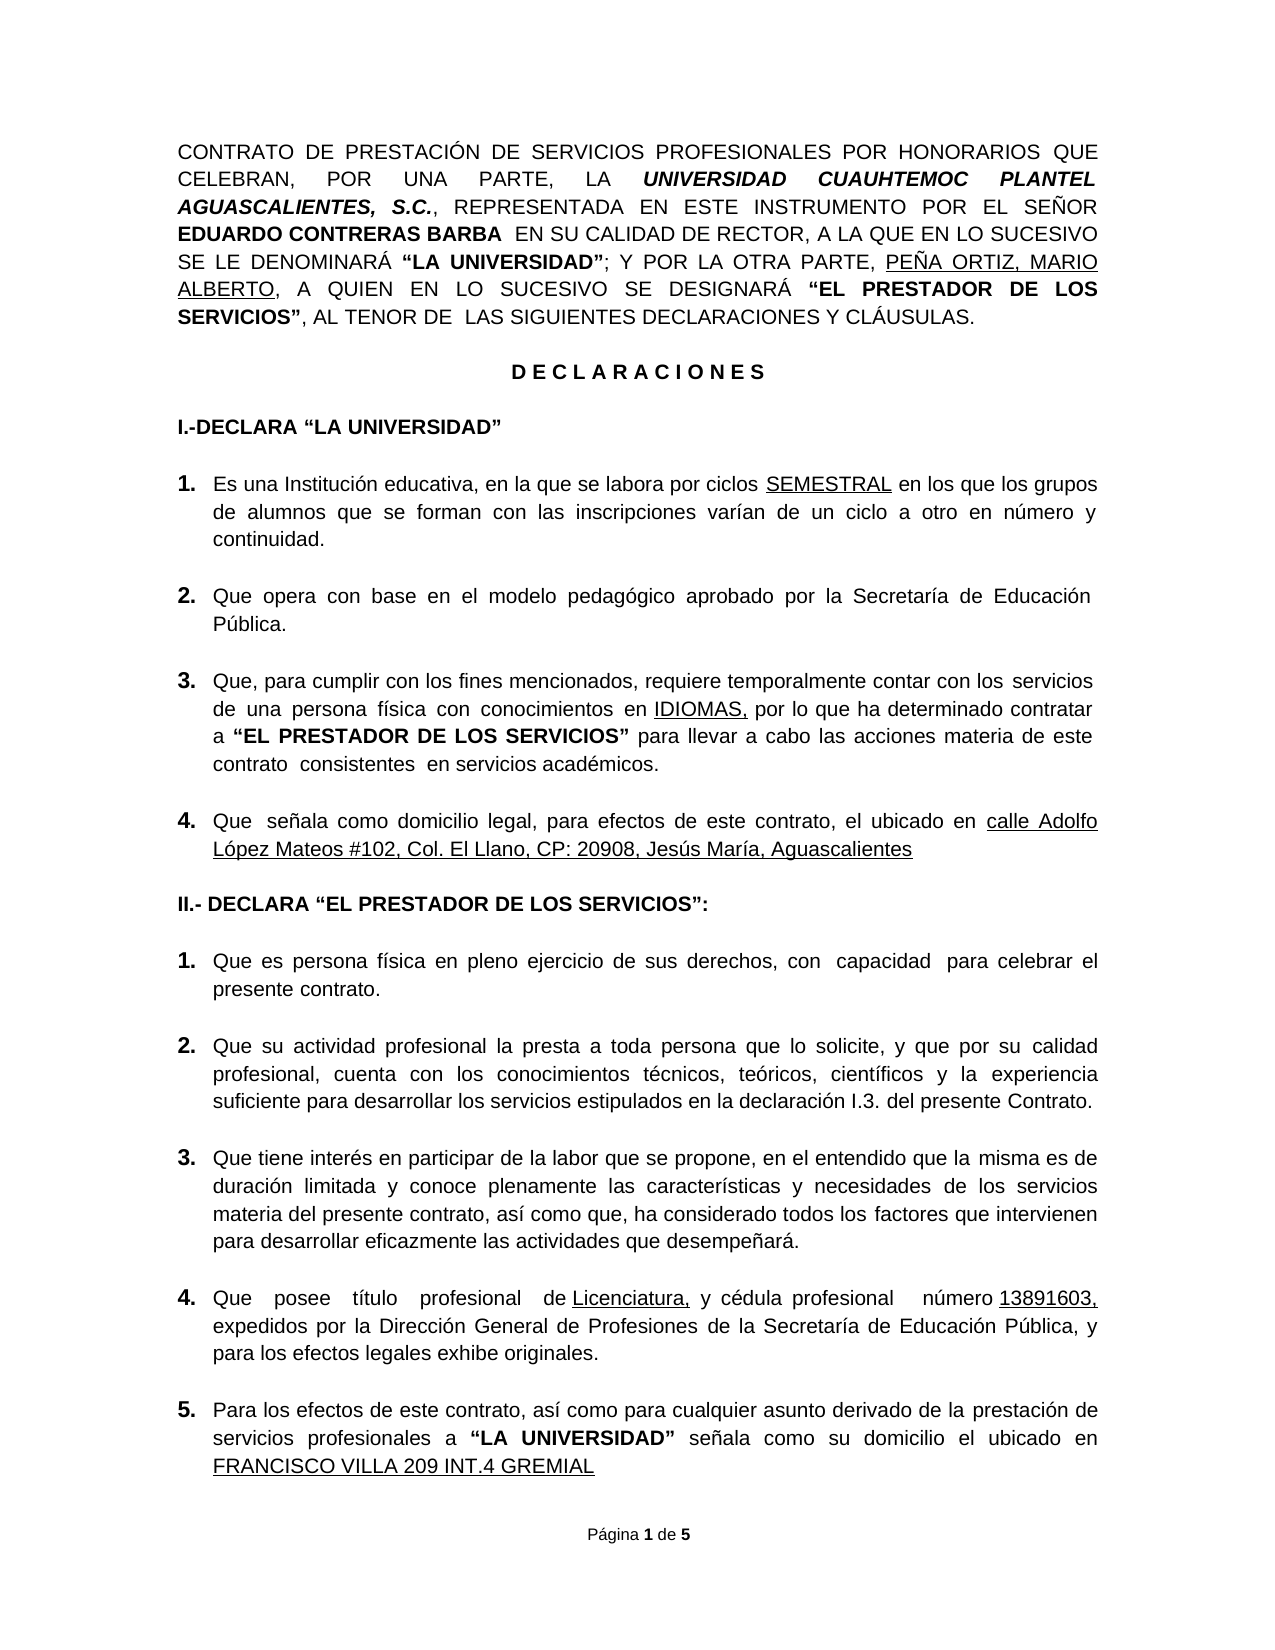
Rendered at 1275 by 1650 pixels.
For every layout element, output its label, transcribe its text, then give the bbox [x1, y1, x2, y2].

list Que posee título profesional de Licenciatura, y cédula profesional número 13891603, expedidos por la Dirección General de Profesiones de la Secretaría de Educación Pública, y para los efectos legales exhibe originales. [177, 1284, 1098, 1365]
list Que su actividad profesional la presta a toda persona que lo solicite, y que por su calidad profesional, cuenta con los conocimientos técnicos, teóricos, científicos y la experiencia suficiente para desarrollar los servicios estipulados en la declaración I.3. del presente Contrato. [177, 1032, 1098, 1113]
text I.-DECLARA “LA UNIVERSIDAD” [177, 414, 1110, 438]
list Para los efectos de este contrato, así como para cualquier asunto derivado de la prestación de servicios profesionales a “LA UNIVERSIDAD” señala como su domicilio el ubicado en FRANCISCO VILLA 209 INT.4 GREMIAL [177, 1396, 1098, 1478]
list Que, para cumplir con los fines mencionados, requiere temporalmente contar con los servicios de una persona física con conocimientos en IDIOMAS, por lo que ha determinado contratar a “EL PRESTADOR DE LOS SERVICIOS” para llevar a cabo las acciones materia de este contrato consistentes en servicios académicos. [177, 667, 1093, 776]
text CONTRATO DE PRESTACIÓN DE SERVICIOS PROFESIONALES POR HONORARIOS QUE CELEBRAN, POR UNA PARTE, LA UNIVERSIDAD CUAUHTEMOC PLANTEL AGUASCALIENTES, S.C., REPRESENTADA EN ESTE INSTRUMENTO POR EL SEÑOR EDUARDO CONTRERAS BARBA EN SU CALIDAD DE RECTOR, A LA QUE EN LO SUCESIVO SE LE DENOMINARÁ “LA UNIVERSIDAD”; Y POR LA OTRA PARTE, PEÑA ORTIZ, MARIO ALBERTO, A QUIEN EN LO SUCESIVO SE DESIGNARÁ “EL PRESTADOR DE LOS SERVICIOS”, AL TENOR DE LAS SIGUIENTES DECLARACIONES Y CLÁUSULAS. [177, 139, 1098, 328]
list Que opera con base en el modelo pedagógico aprobado por la Secretaría de Educación Pública. [177, 582, 1092, 636]
subtitle D E C L A R A C I O N E S [177, 359, 1098, 383]
list Que tiene interés en participar de la labor que se propone, en el entendido que la misma es de duración limitada y conoce plenamente las características y necesidades de los servicios materia del presente contrato, así como que, ha considerado todos los factores que intervienen para desarrollar eficazmente las actividades que desempeñará. [177, 1144, 1098, 1253]
list Que señala como domicilio legal, para efectos de este contrato, el ubicado en calle Adolfo López Mateos #102, Col. El Llano, CP: 20908, Jesús María, Aguascalientes [177, 807, 1098, 861]
list Que es persona física en pleno ejercicio de sus derechos, con capacidad para celebrar el presente contrato. [177, 947, 1098, 1001]
subtitle II.- DECLARA “EL PRESTADOR DE LOS SERVICIOS”: [177, 892, 1110, 916]
list Es una Institución educativa, en la que se labora por ciclos SEMESTRAL en los que los grupos de alumnos que se forman con las inscripciones varían de un ciclo a otro en número y continuidad. [177, 469, 1098, 551]
